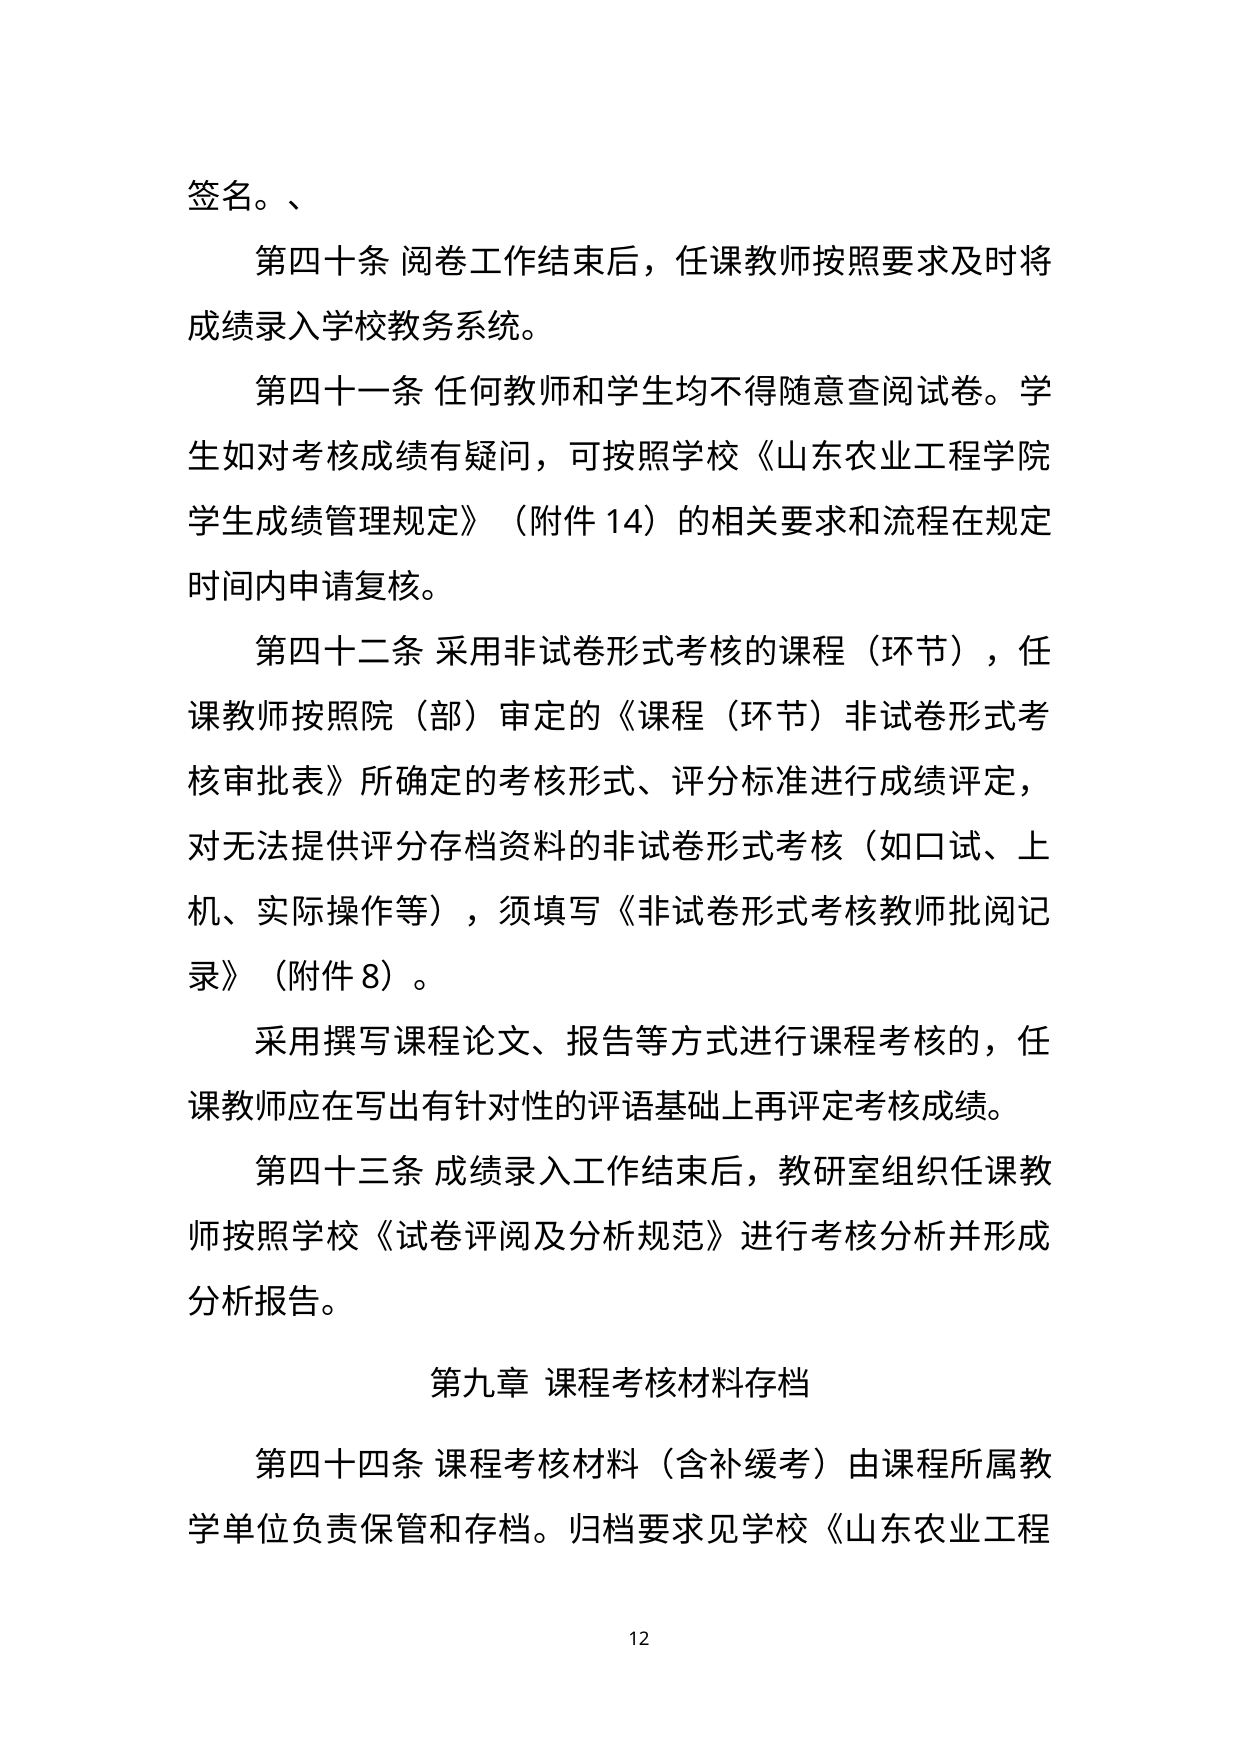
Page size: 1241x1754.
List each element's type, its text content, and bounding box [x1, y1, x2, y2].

text 第四十条 阅卷工作结束后，任课教师按照要求及时将成绩录入学校教务系统。 [187, 227, 1053, 357]
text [187, 162, 1053, 227]
text 第四十二条 采用非试卷形式考核的课程（环节），任课教师按照院（部）审定的《课程（环节）非试卷形式考核审批表》所确定的考核形式、评分标准进行成绩评定，对无法提供评分存档资料的非试卷形式考核（如口试、上机、实际操作等），须填写《非试卷形式考核教师批阅记录》（附件8）。 [187, 617, 1053, 1007]
text 第九章 课程考核材料存档 [187, 1348, 1053, 1413]
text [187, 1429, 1053, 1559]
text 第四十一条 任何教师和学生均不得随意查阅试卷。学生如对考核成绩有疑问，可按照学校《山东农业工程学院学生成绩管理规定》（附件14）的相关要求和流程在规定时间内申请复核。 [187, 357, 1053, 617]
text 采用撰写课程论文、报告等方式进行课程考核的，任课教师应在写出有针对性的评语基础上再评定考核成绩。 [187, 1007, 1053, 1137]
text 第四十三条 成绩录入工作结束后，教研室组织任课教师按照学校《试卷评阅及分析规范》进行考核分析并形成分析报告。 [187, 1137, 1053, 1332]
